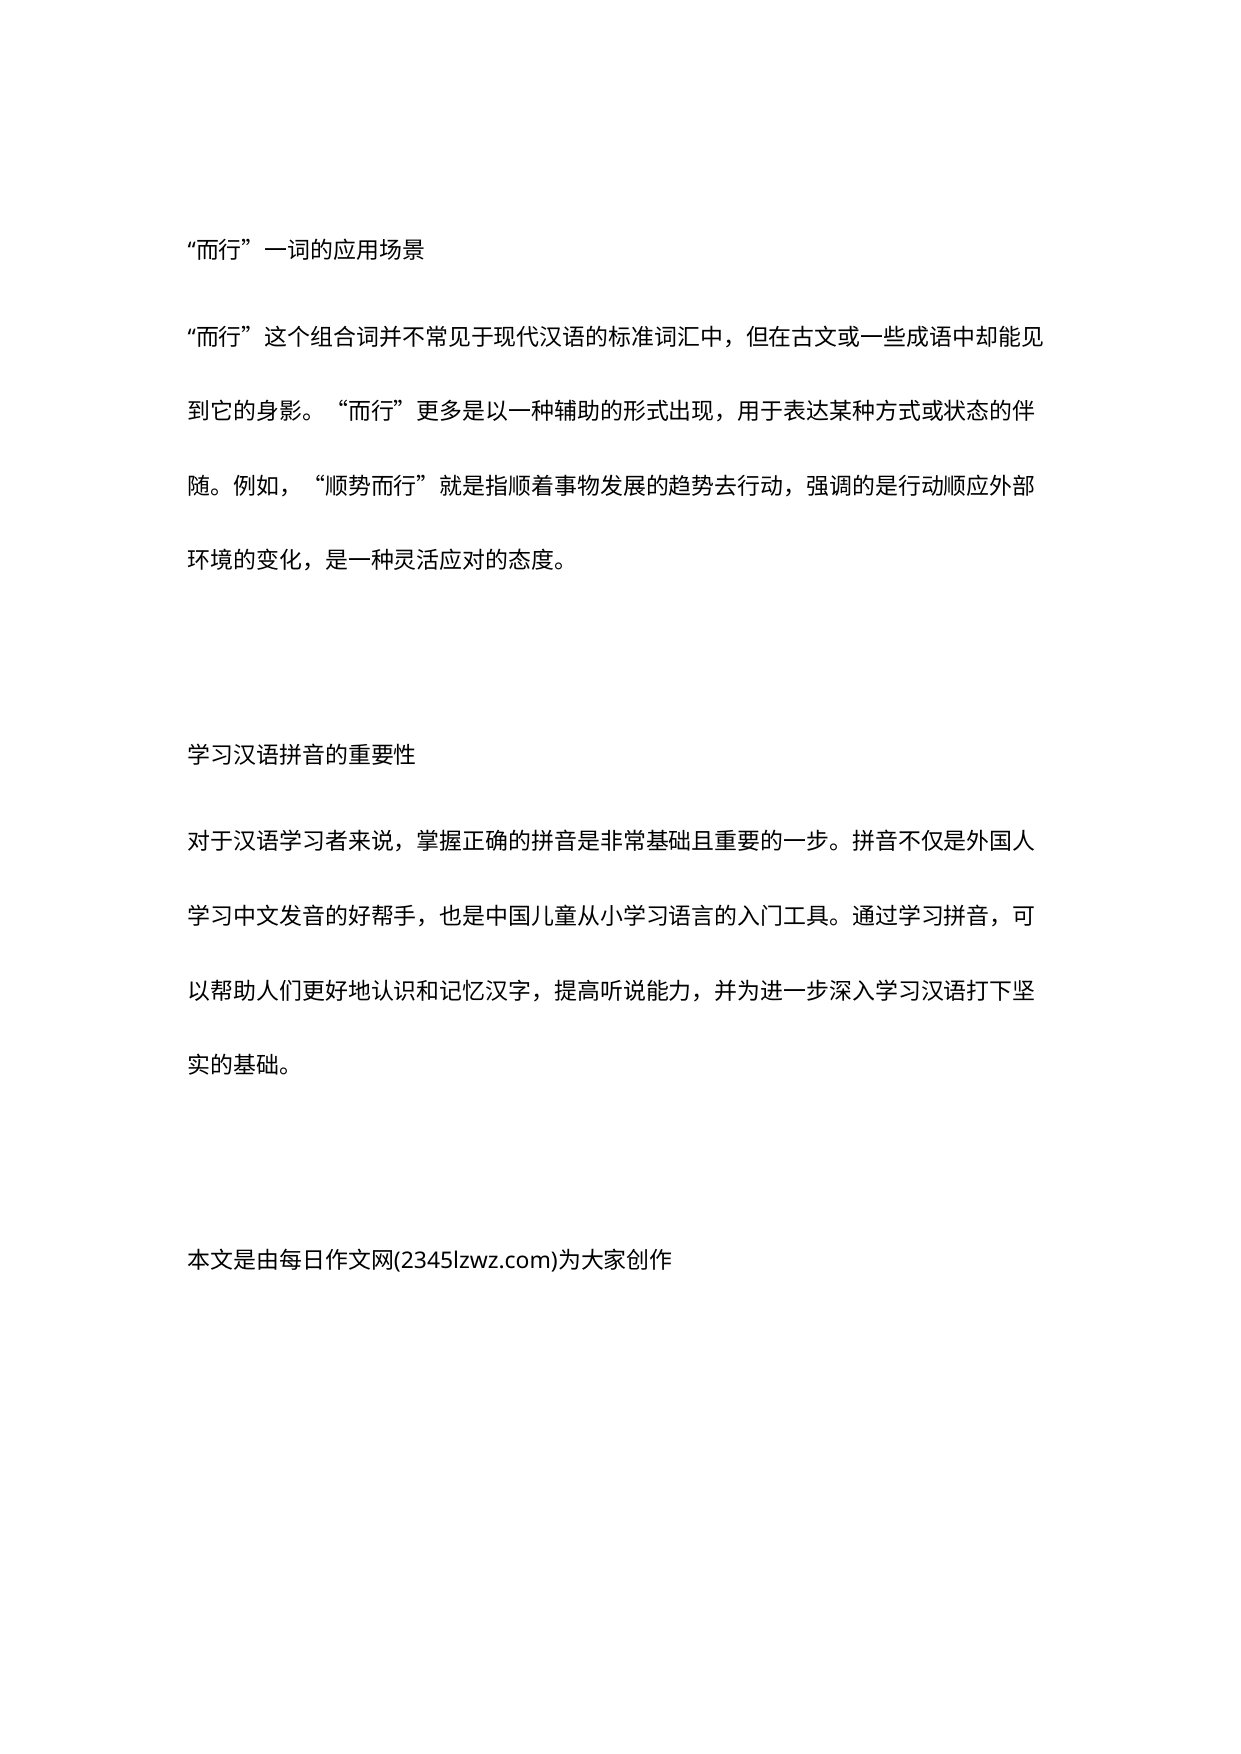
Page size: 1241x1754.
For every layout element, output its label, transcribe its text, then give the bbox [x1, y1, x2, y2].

text 对于汉语学习者来说，掌握正确的拼音是非常基础且重要的一步。拼音不仅是外国人学习中文发音的好帮手，也是中国儿童从小学习语言的入门工具。通过学习拼音，可以帮助人们更好地认识和记忆汉字，提高听说能力，并为进一步深入学习汉语打下坚实的基础。 [187, 807, 1053, 1096]
text 学习汉语拼音的重要性 [187, 721, 1053, 786]
text 本文是由每日作文网(2345lzwz.com)为大家创作 [187, 1226, 1053, 1291]
text “而行”一词的应用场景 [187, 216, 1053, 281]
text “而行”这个组合词并不常见于现代汉语的标准词汇中，但在古文或一些成语中却能见到它的身影。“而行”更多是以一种辅助的形式出现，用于表达某种方式或状态的伴随。例如，“顺势而行”就是指顺着事物发展的趋势去行动，强调的是行动顺应外部环境的变化，是一种灵活应对的态度。 [187, 302, 1053, 592]
